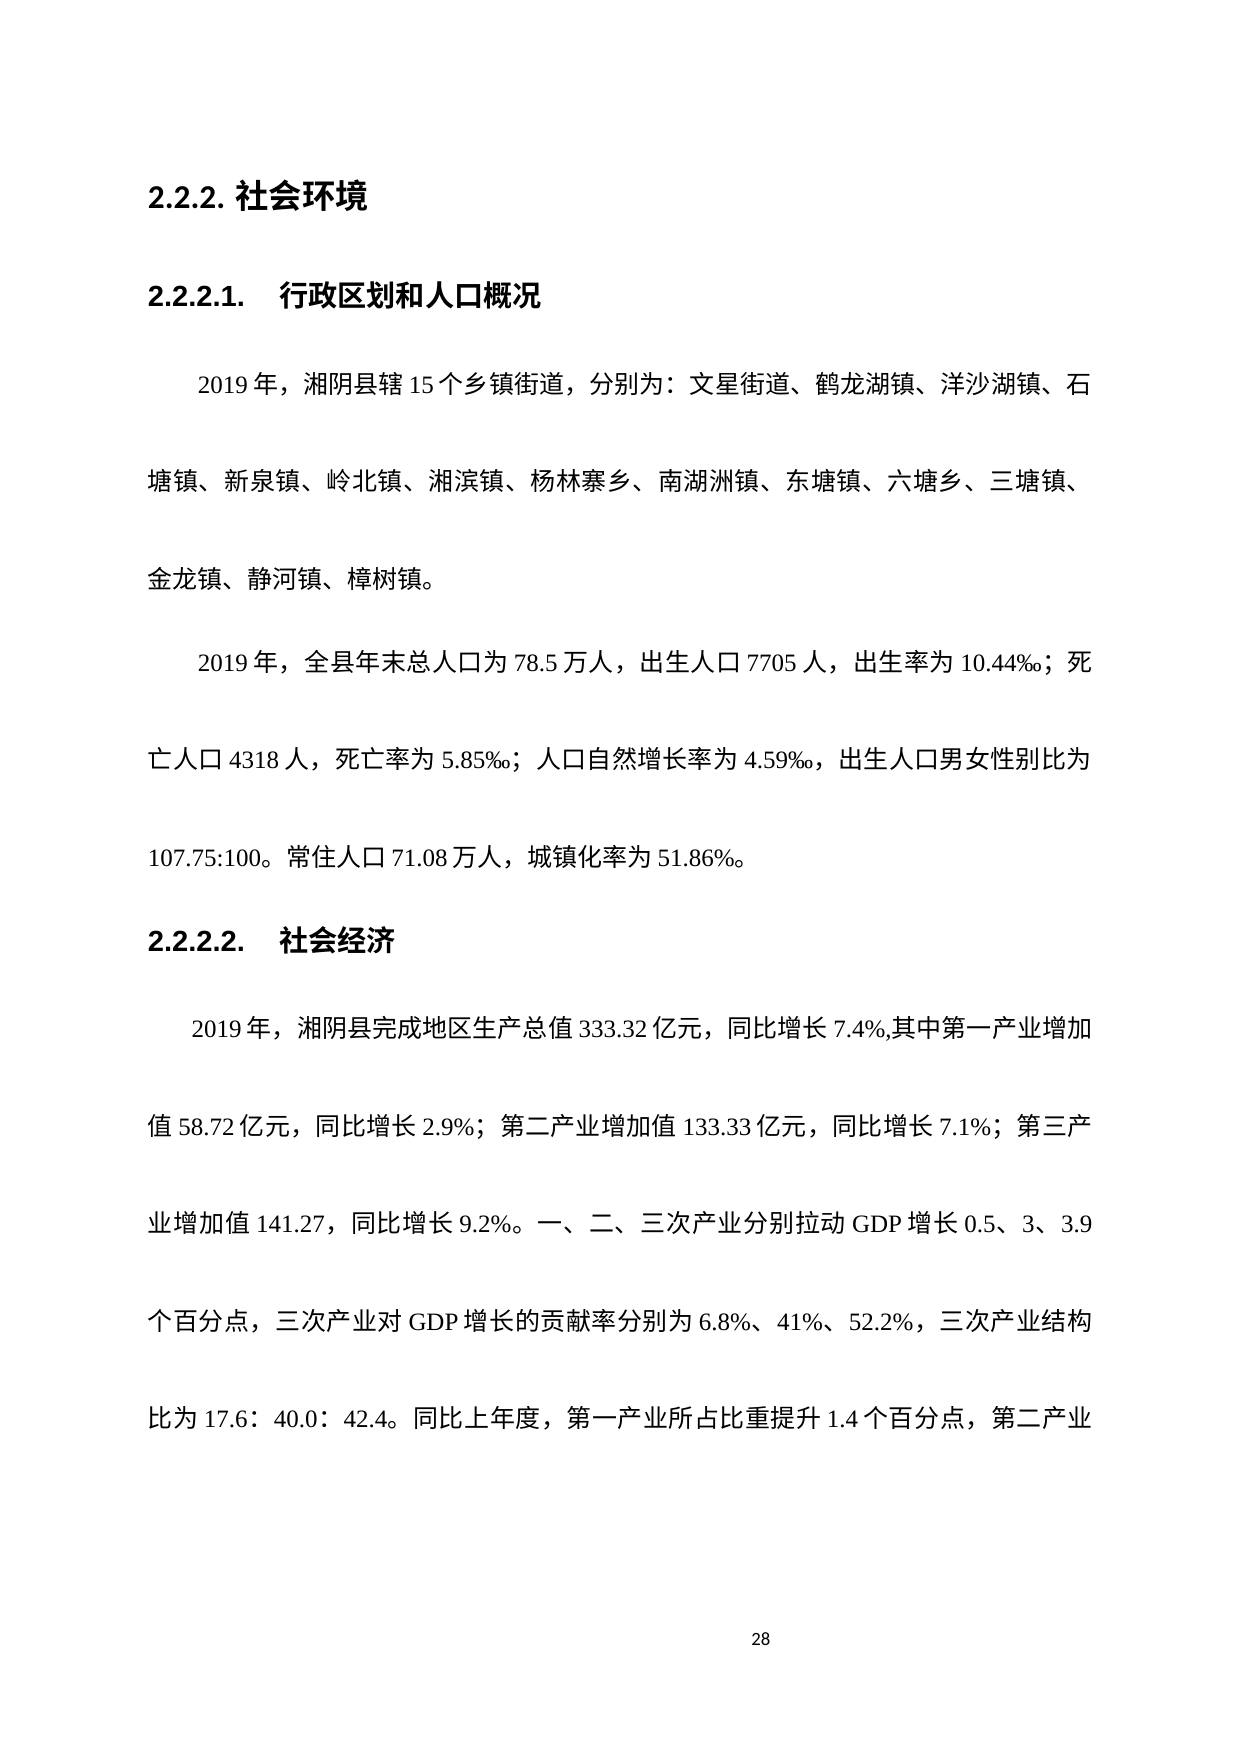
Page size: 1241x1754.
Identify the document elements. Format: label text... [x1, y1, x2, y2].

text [148, 994, 1092, 1449]
subtitle 社会环境 [148, 162, 1092, 227]
text 2019年，湘阴县辖15个乡镇街道，分别为：文星街道、鹤龙湖镇、洋沙湖镇、石塘镇、新泉镇、岭北镇、湘滨镇、杨林寨乡、南湖洲镇、东塘镇、六塘乡、三塘镇、金龙镇、静河镇、樟树镇。 [148, 350, 1092, 610]
subtitle 行政区划和人口概况 [148, 262, 1092, 327]
subtitle 社会经济 [148, 906, 1092, 971]
text 2019年，全县年末总人口为78.5万人，出生人口7705人，出生率为10.44‰；死亡人口4318人，死亡率为5.85‰；人口自然增长率为4.59‰，出生人口男女性别比为107.75:100。常住人口71.08万人，城镇化率为51.86%。 [148, 628, 1092, 888]
